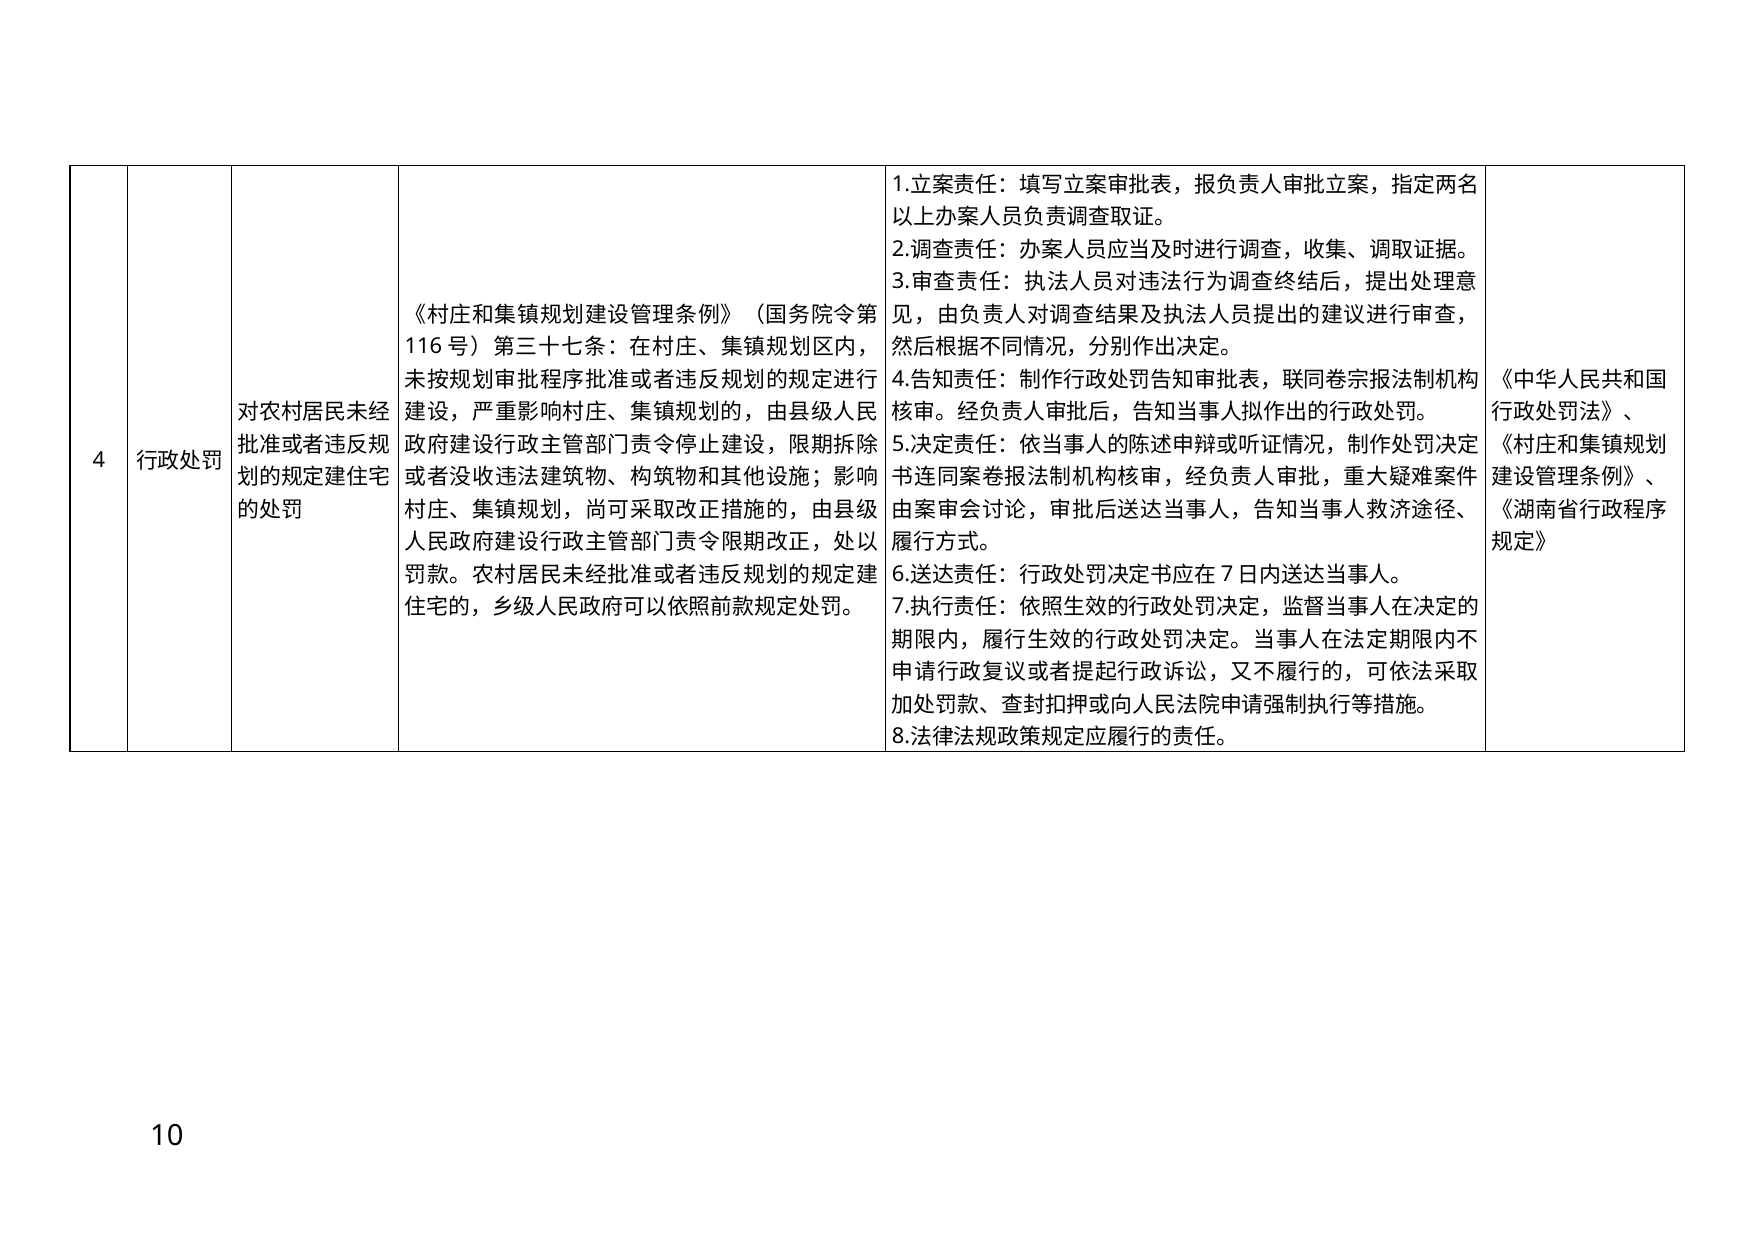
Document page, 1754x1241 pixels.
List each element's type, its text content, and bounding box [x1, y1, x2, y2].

table_cell 《中华人民共和国行政处罚法》、《村庄和集镇规划建设管理条例》、《湖南省行政程序规定》 [1486, 166, 1684, 751]
table_cell 对农村居民未经批准或者违反规划的规定建住宅的处罚 [232, 166, 398, 751]
table_cell 1.立案责任：填写立案审批表，报负责人审批立案，指定两名以上办案人员负责调查取证。 2.调查责任：办案人员应当及时进行调查，收集、调取证据。 3.审查责任：执法人员对违法行为调查终结后，提出处理意见，由负责人对调查结果及执法人员提出的建议进行审查，然后根据不同情况，分别作出决定。 4.告知责任：制作行政处罚告知审批表，联同卷宗报法制机构核审。经负责人审批后，告知当事人拟作出的行政处罚。 5.决定责任：依当事人的陈述申辩或听证情况，制作处罚决定书连同案卷报法制机构核审，经负责人审批，重大疑难案件由案审会讨论，审批后送达当事人，告知当事人救济途径、履行方式。 6.送达责任：行政处罚决定书应在7日内送达当事人。 7.执行责任：依照生效的行政处罚决定，监督当事人在决定的期限内，履行生效的行政处罚决定。当事人在法定期限内不申请行政复议或者提起行政诉讼，又不履行的，可依法采取加处罚款、查封扣押或向人民法院申请强制执行等措施。 8.法律法规政策规定应履行的责任。 [886, 166, 1485, 751]
table_cell 行政处罚 [128, 166, 231, 751]
table_cell 《村庄和集镇规划建设管理条例》（国务院令第116号）第三十七条：在村庄、集镇规划区内，未按规划审批程序批准或者违反规划的规定进行建设，严重影响村庄、集镇规划的，由县级人民政府建设行政主管部门责令停止建设，限期拆除或者没收违法建筑物、构筑物和其他设施；影响村庄、集镇规划，尚可采取改正措施的，由县级人民政府建设行政主管部门责令限期改正，处以罚款。农村居民未经批准或者违反规划的规定建住宅的，乡级人民政府可以依照前款规定处罚。 [399, 166, 885, 751]
table_cell 4 [71, 166, 127, 751]
